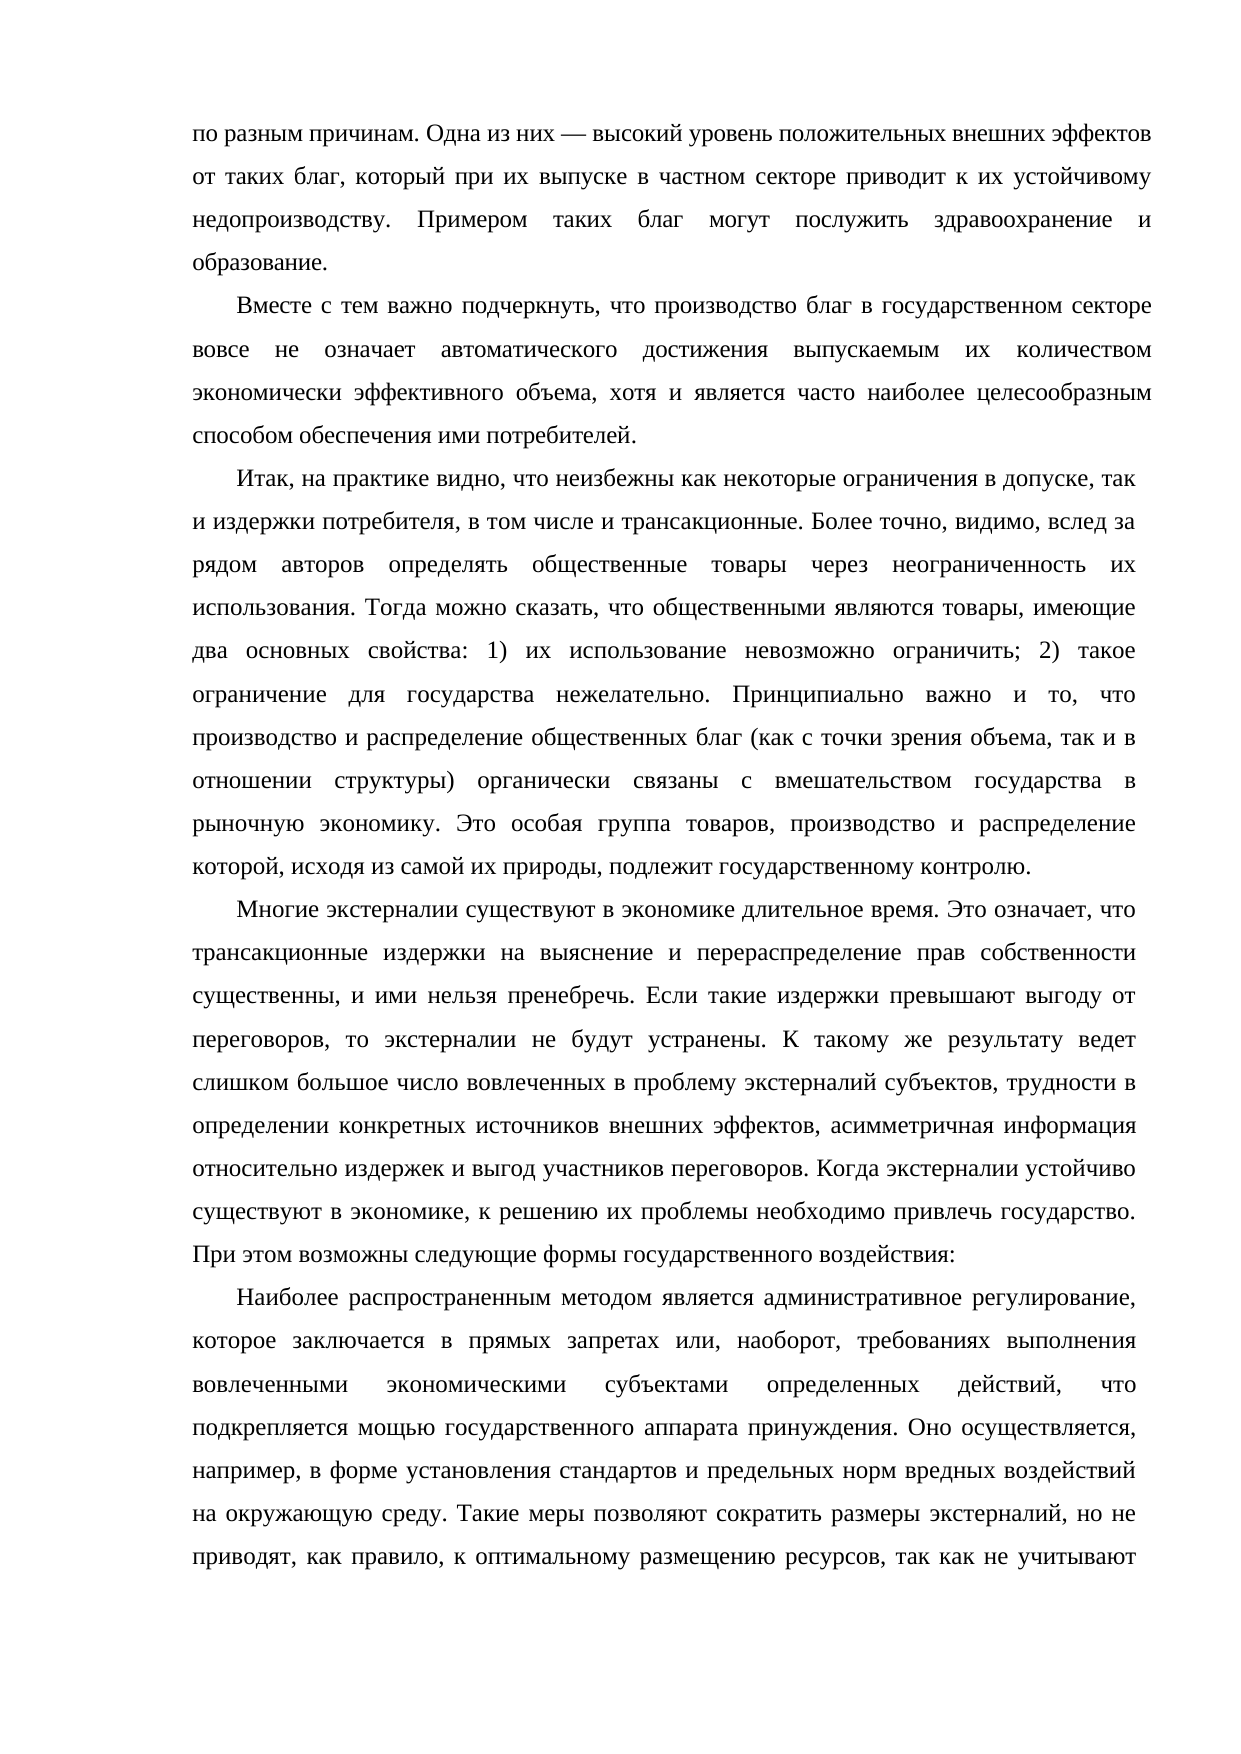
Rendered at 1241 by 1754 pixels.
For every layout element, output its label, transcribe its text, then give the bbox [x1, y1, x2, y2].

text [192, 118, 1152, 276]
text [192, 1282, 1137, 1570]
text Итак, на практике видно, что неизбежны как некоторые ограничения в допуске, так и издержки потребителя, в том числе и трансакционные. Более точно, видимо, вслед за рядом авторов определять общественные товары через неограниченность их использования. Тогда можно сказать, что общественными являются товары, имеющие два основных свойства: 1) их использование невозможно ограничить; 2) такое ограничение для государства нежелательно. Принципиально важно и то, что производство и распределение общественных благ (как с точки зрения объема, так и в отношении структуры) органически связаны с вмешательством государства в рыночную экономику. Это особая группа товаров, производство и распределение которой, исходя из самой их природы, подлежит государственному контролю. [192, 463, 1137, 880]
text Вместе с тем важно подчеркнуть, что производство благ в государственном секторе вовсе не означает автоматического достижения выпускаемым их количеством экономически эффективного объема, хотя и является часто наиболее целесообразным способом обеспечения ими потребителей. [192, 291, 1152, 449]
text Многие экстерналии существуют в экономике длительное время. Это означает, что трансакционные издержки на выяснение и перераспределение прав собственности существенны, и ими нельзя пренебречь. Если такие издержки превышают выгоду от переговоров, то экстерналии не будут устранены. К такому же результату ведет слишком большое число вовлеченных в проблему экстерналий субъектов, трудности в определении конкретных источников внешних эффектов, асимметричная информация относительно издержек и выгод участников переговоров. Когда экстерналии устойчиво существуют в экономике, к решению их проблемы необходимо привлечь государство. При этом возможны следующие формы государственного воздействия: [192, 894, 1137, 1268]
